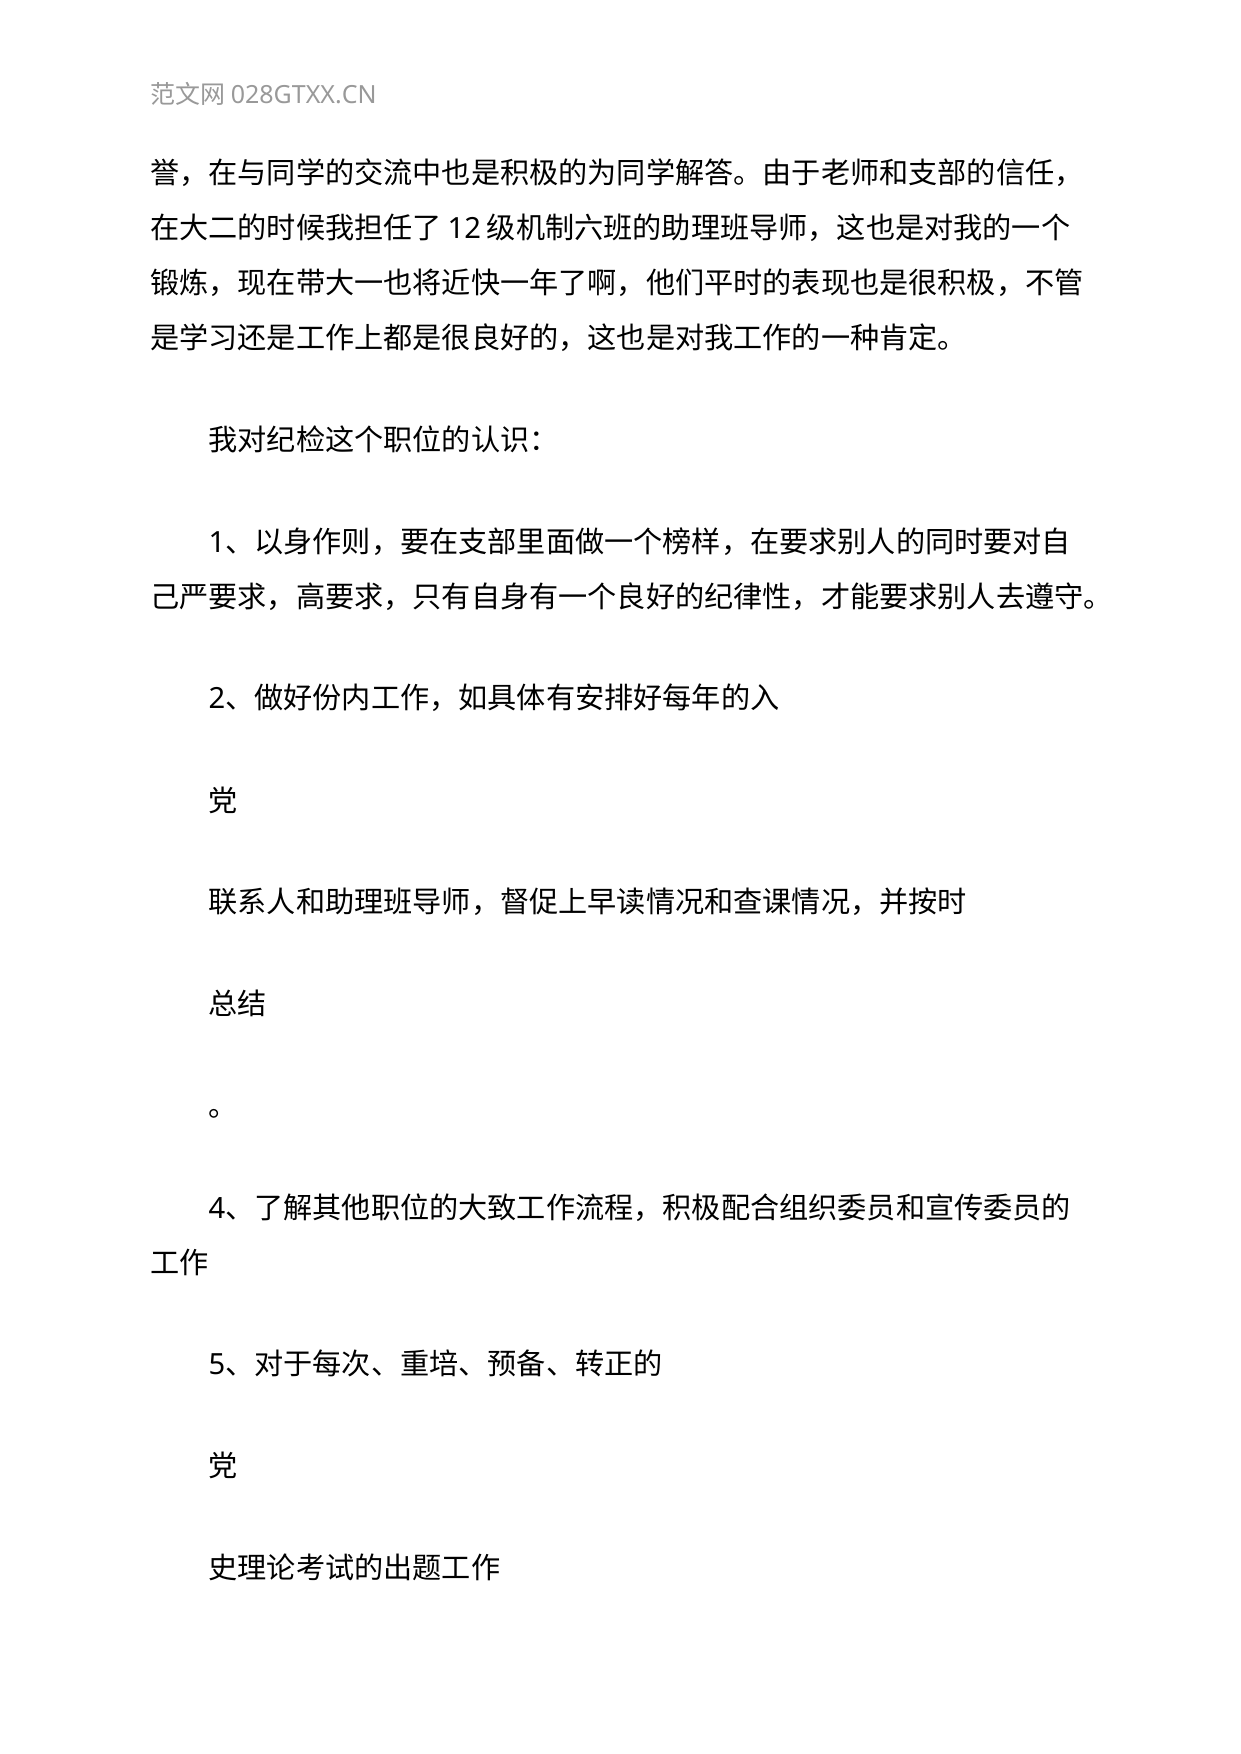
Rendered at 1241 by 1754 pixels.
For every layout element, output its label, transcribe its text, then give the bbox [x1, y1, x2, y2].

text 党 [150, 777, 1090, 819]
text 党 [150, 1443, 1090, 1485]
text 1、以身作则，要在支部里面做一个榜样，在要求别人的同时要对自己严要求，高要求，只有自身有一个良好的纪律性，才能要求别人去遵守。 [150, 518, 1090, 616]
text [150, 150, 1090, 357]
text 联系人和助理班导师，督促上早读情况和查课情况，并按时 [150, 879, 1090, 921]
text 5、对于每次、重培、预备、转正的 [150, 1341, 1090, 1383]
text 我对纪检这个职位的认识： [150, 417, 1090, 459]
text 。 [150, 1082, 1090, 1125]
text 4、了解其他职位的大致工作流程，积极配合组织委员和宣传委员的工作 [150, 1184, 1090, 1281]
text 总结 [150, 981, 1090, 1023]
text 2、做好份内工作，如具体有安排好每年的入 [150, 675, 1090, 717]
text 史理论考试的出题工作 [150, 1545, 1090, 1587]
